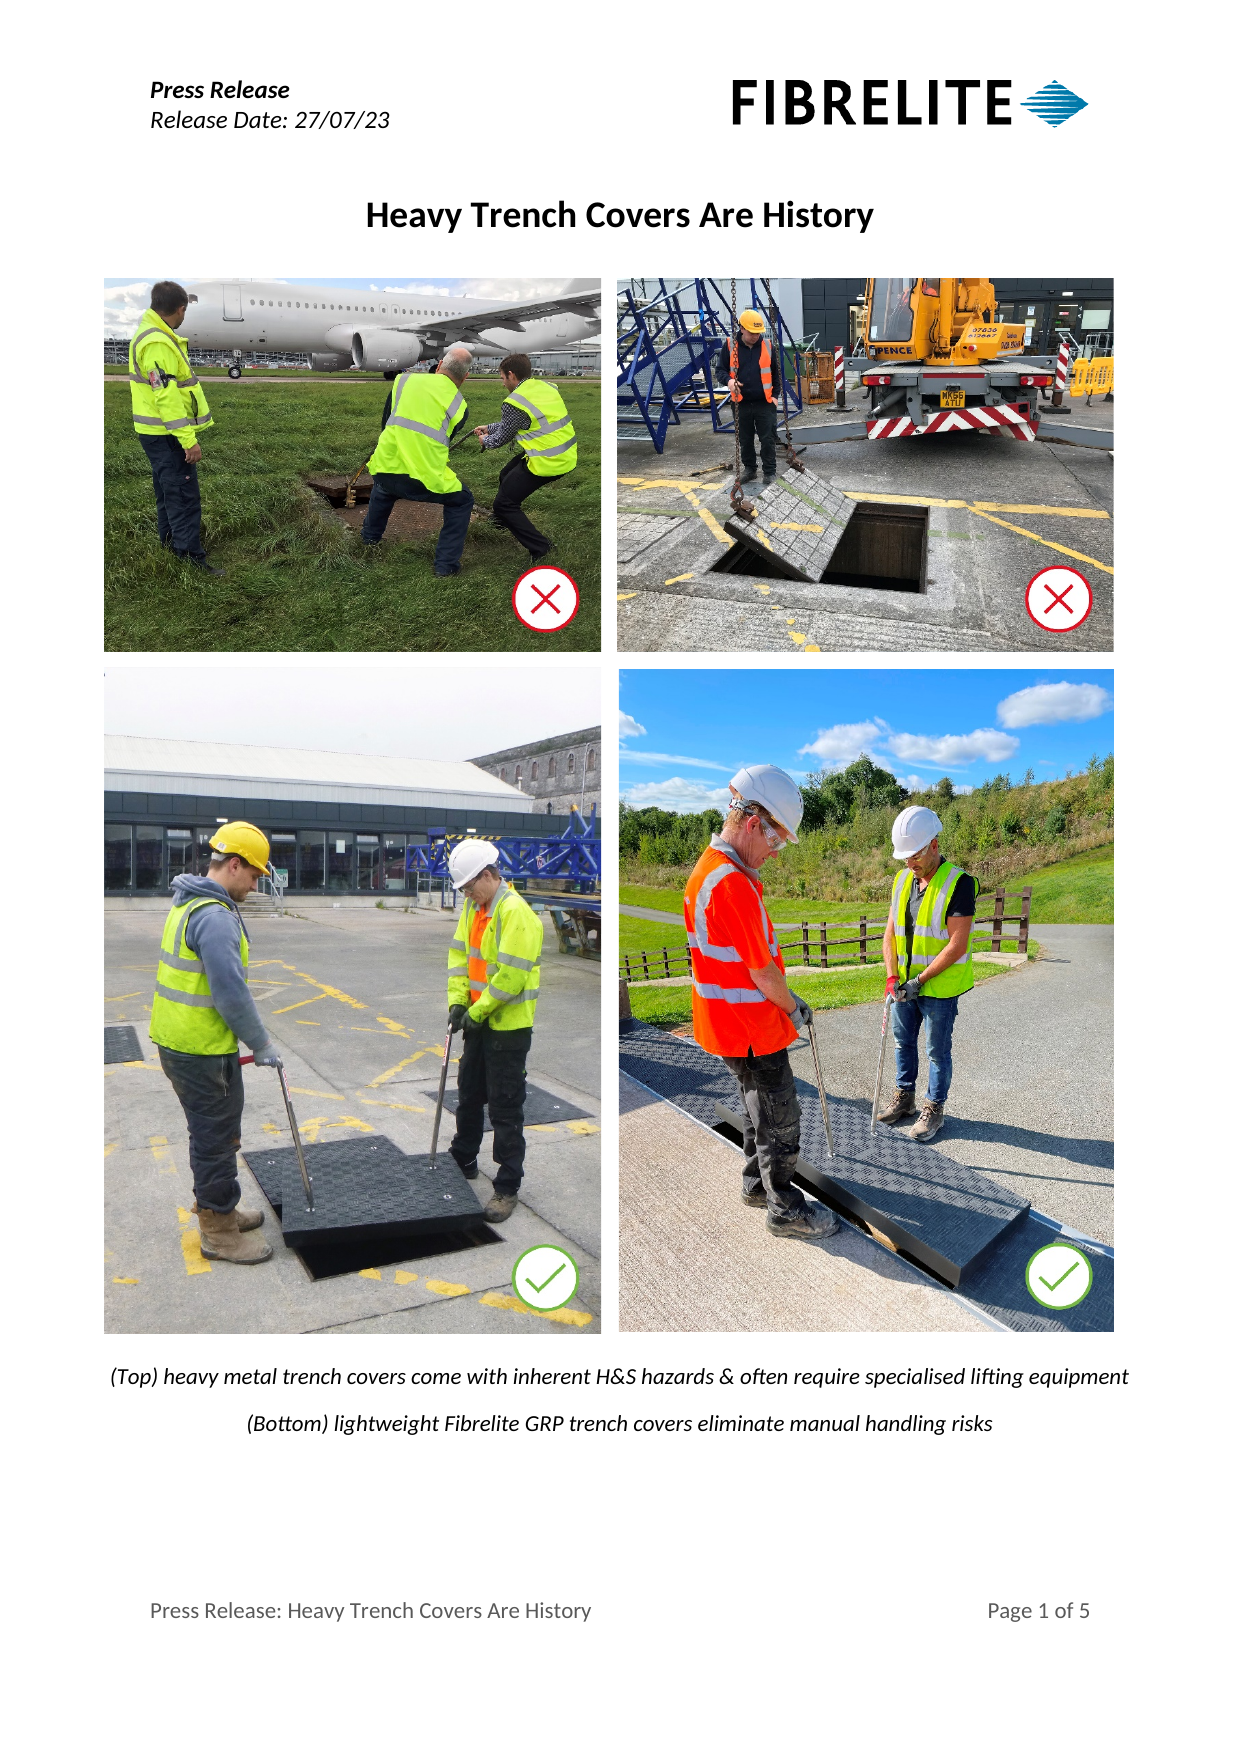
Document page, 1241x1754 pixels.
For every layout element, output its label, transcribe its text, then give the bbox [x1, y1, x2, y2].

picture [104, 667, 602, 1334]
picture [617, 278, 1114, 652]
picture [732, 80, 1058, 128]
picture [104, 278, 602, 652]
picture [1057, 80, 1089, 128]
picture [618, 669, 1114, 1332]
text Heavy Trench Covers Are History [150, 191, 1090, 237]
